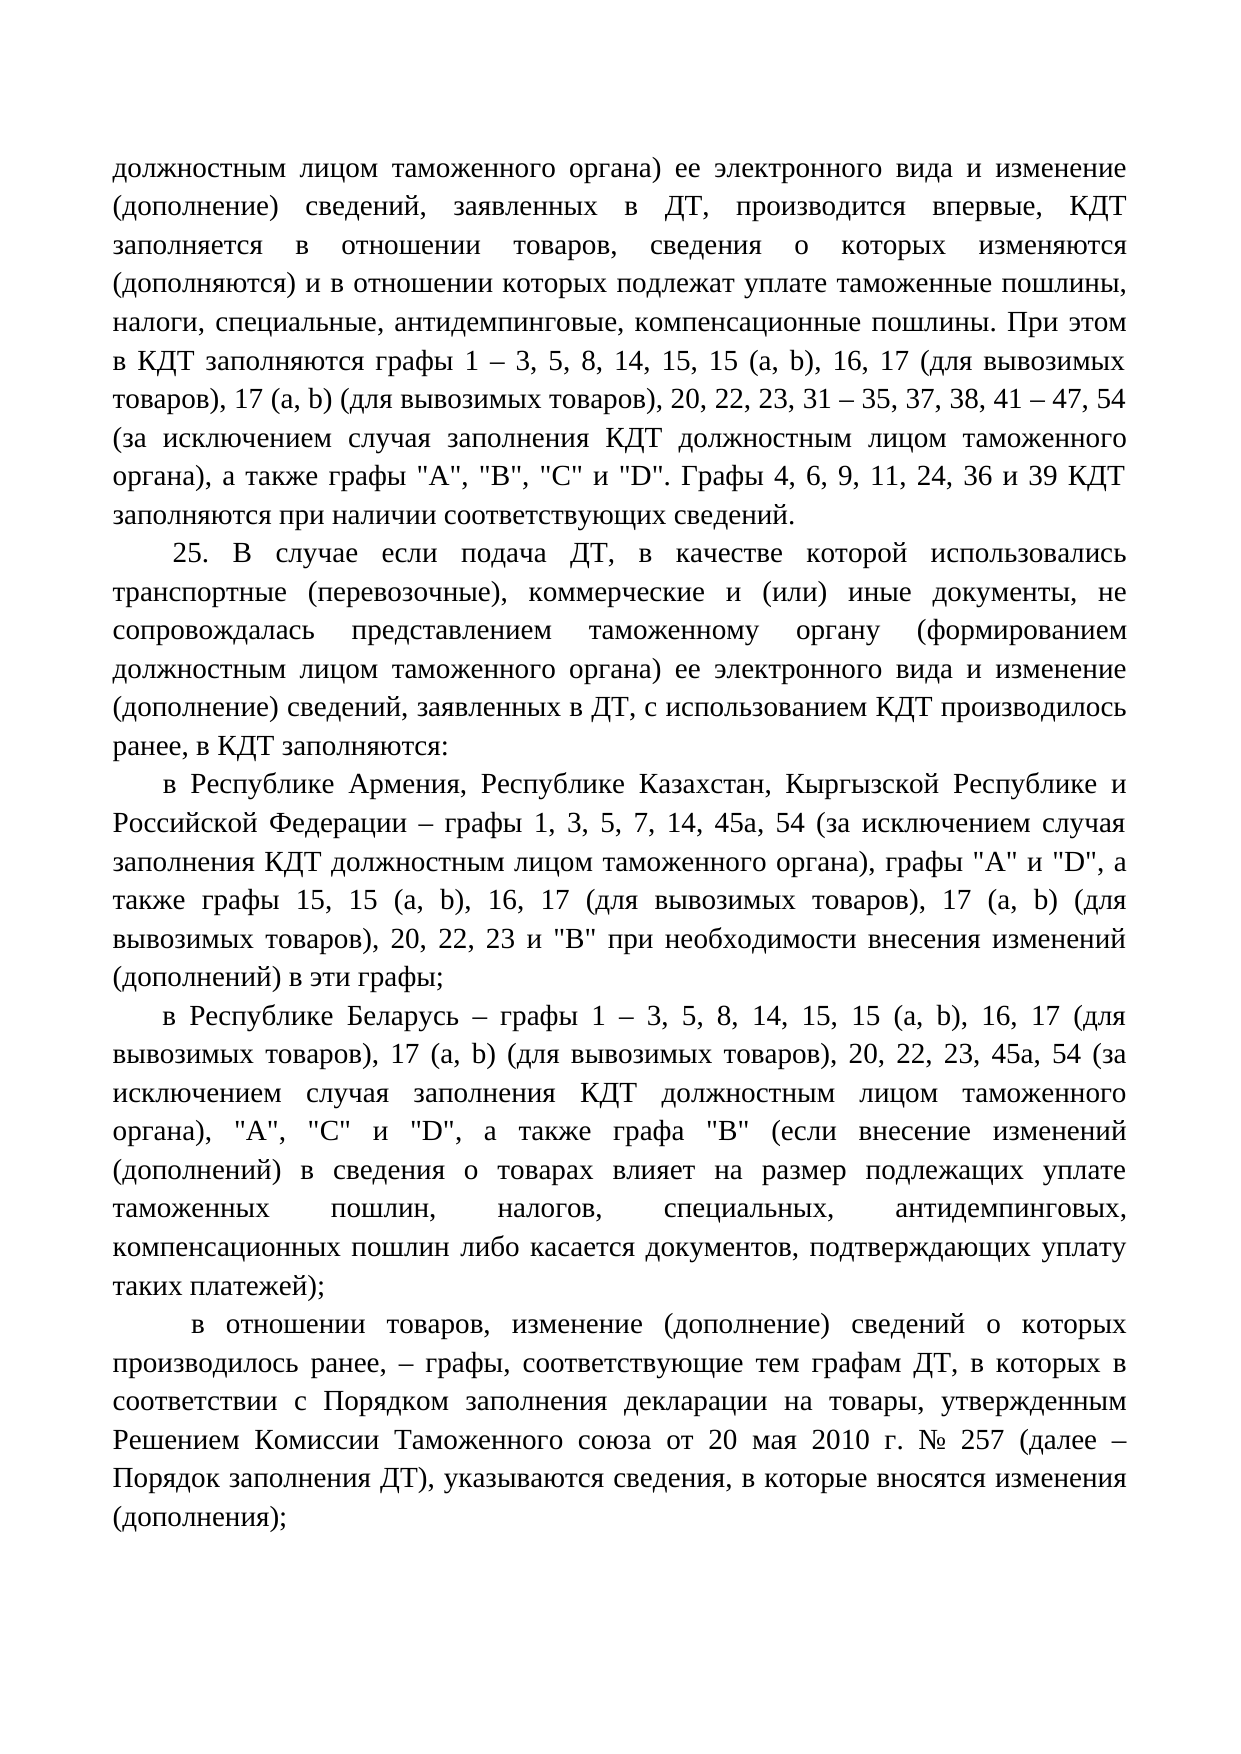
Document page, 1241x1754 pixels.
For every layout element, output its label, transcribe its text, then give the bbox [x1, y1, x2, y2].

text 25. В случае если подача ДТ, в качестве которой использовались транспортные (перевозочные), коммерческие и (или) иные документы, не сопровождалась представлением таможенному органу (формированием должностным лицом таможенного органа) ее электронного вида и изменение (дополнение) сведений, заявленных в ДТ, с использованием КДТ производилось ранее, в КДТ заполняются: [112, 535, 1128, 762]
text в Республике Беларусь – графы 1 – 3, 5, 8, 14, 15, 15 (a, b), 16, 17 (для вывозимых товаров), 17 (a, b) (для вывозимых товаров), 20, 22, 23, 45a, 54 (за исключением случая заполнения КДТ должностным лицом таможенного органа), "A", "С" и "D", а также графа "В" (если внесение изменений (дополнений) в сведения о товарах влияет на размер подлежащих уплате таможенных пошлин, налогов, специальных, антидемпинговых, компенсационных пошлин либо касается документов, подтверждающих уплату таких платежей); [112, 998, 1128, 1301]
text в Республике Армения, Республике Казахстан, Кыргызской Республике и Российской Федерации – графы 1, 3, 5, 7, 14, 45a, 54 (за исключением случая заполнения КДТ должностным лицом таможенного органа), графы "A" и "D", а также графы 15, 15 (a, b), 16, 17 (для вывозимых товаров), 17 (a, b) (для вывозимых товаров), 20, 22, 23 и "В" при необходимости внесения изменений (дополнений) в эти графы; [112, 767, 1128, 993]
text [112, 150, 1128, 530]
text в отношении товаров, изменение (дополнение) сведений о которых производилось ранее, – графы, соответствующие тем графам ДТ, в которых в соответствии с Порядком заполнения декларации на товары, утвержденным Решением Комиссии Таможенного союза от 20 мая 2010 г. № 257 (далее – Порядок заполнения ДТ), указываются сведения, в которые вносятся изменения (дополнения); [112, 1306, 1128, 1532]
